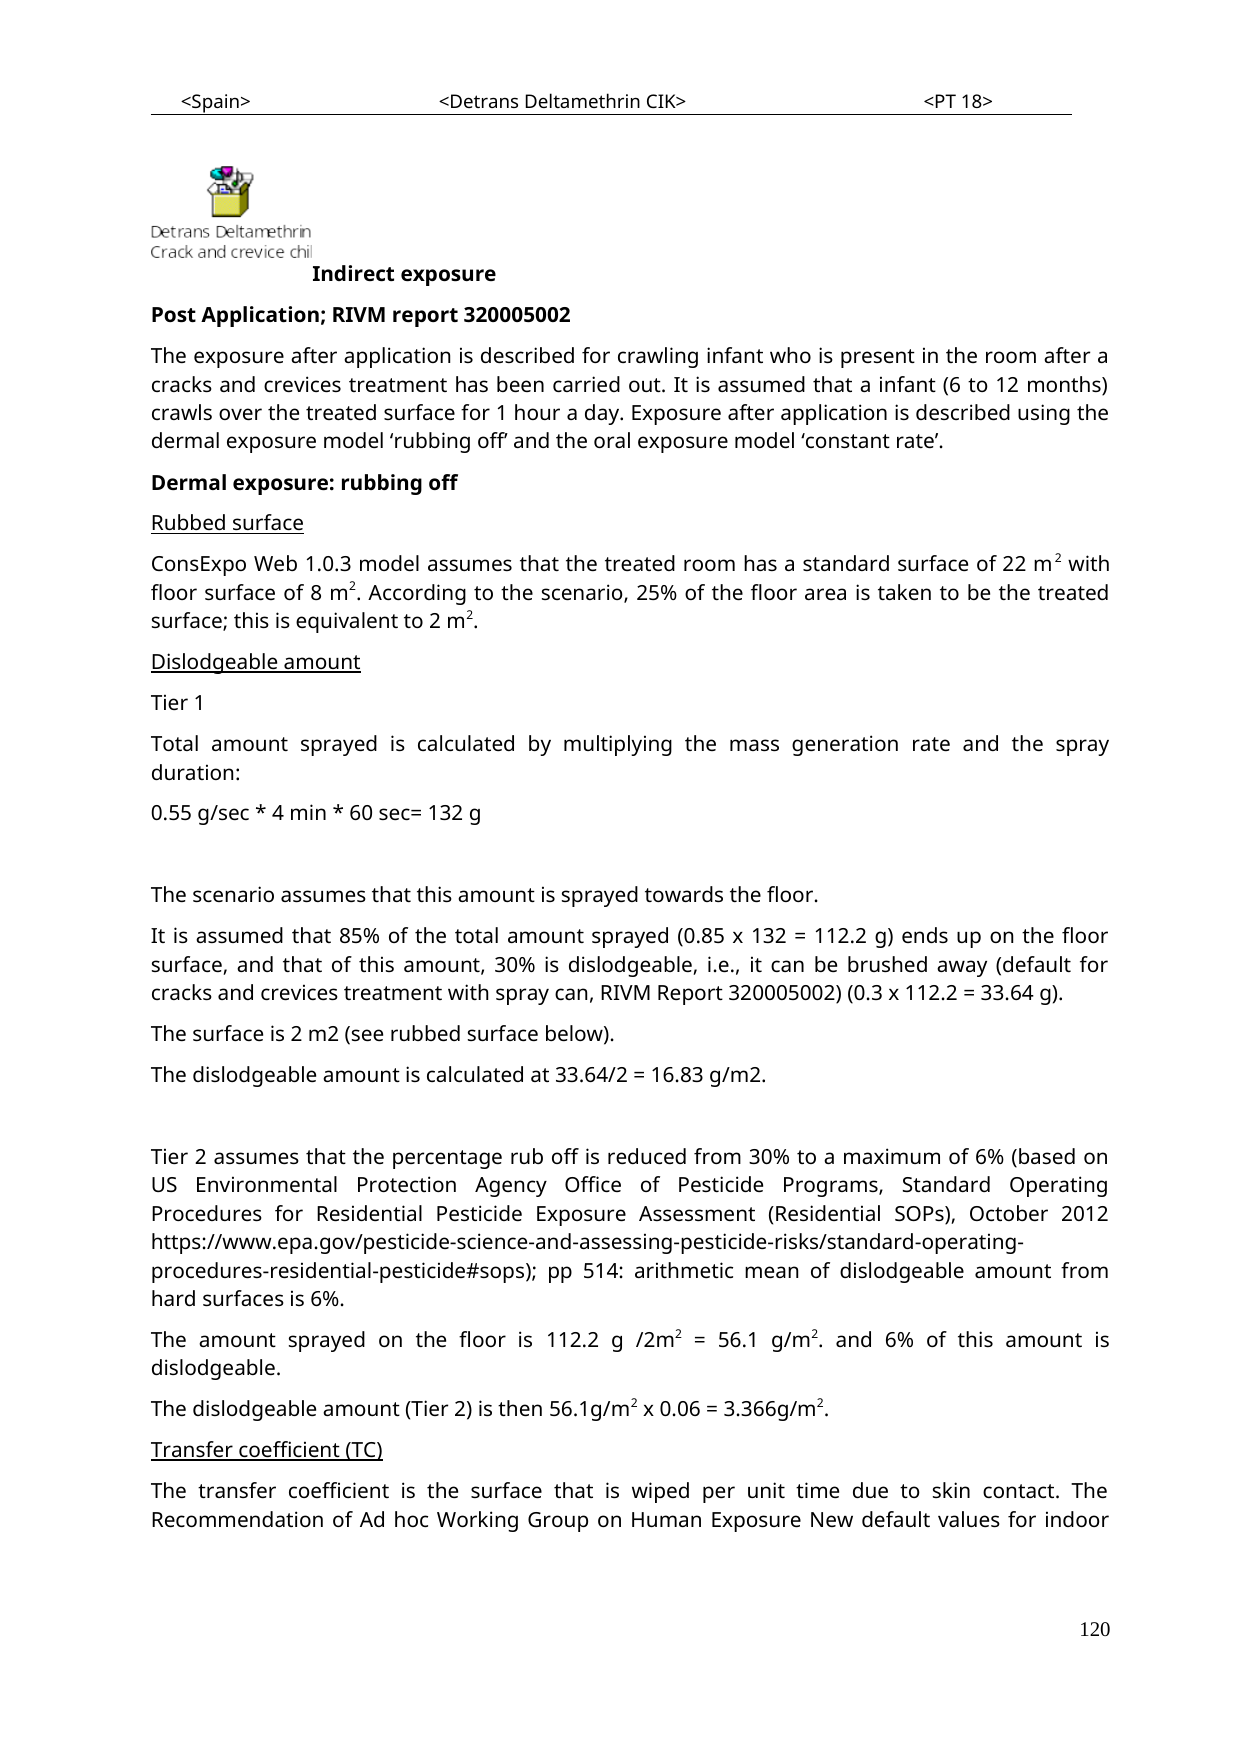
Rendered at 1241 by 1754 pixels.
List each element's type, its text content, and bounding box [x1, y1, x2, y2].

text The amount sprayed on the floor is 112.2 g /2m2 = 56.1 g/m2. and 6% of this amount is dislodgeable. [151, 1325, 1110, 1382]
text Tier 2 assumes that the percentage rub off is reduced from 30% to a maximum of 6% (based on US Environmental Protection Agency Office of Pesticide Programs, Standard Operating Procedures for Residential Pesticide Exposure Assessment (Residential SOPs), October 2012 https://www.epa.gov/pesticide-science-and-assessing-pesticide-risks/standard-operating-procedures-residential-pesticide#sops); pp 514: arithmetic mean of dislodgeable amount from hard surfaces is 6%. [151, 1142, 1110, 1313]
text ConsExpo Web 1.0.3 model assumes that the treated room has a standard surface of 22 m2 with floor surface of 8 m2. According to the scenario, 25% of the floor area is taken to be the treated surface; this is equivalent to 2 m2. [151, 549, 1110, 635]
text The surface is 2 m2 (see rubbed surface below). [151, 1019, 1110, 1048]
text The dislodgeable amount (Tier 2) is then 56.1g/m2 x 0.06 = 3.366g/m2. [151, 1394, 1110, 1423]
text Post Application; RIVM report 320005002 [151, 300, 1110, 329]
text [151, 1476, 1110, 1533]
text 0.55 g/sec * 4 min * 60 sec= 132 g [151, 798, 1110, 827]
text Total amount sprayed is calculated by multiplying the mass generation rate and the spray duration: [151, 729, 1110, 786]
text It is assumed that 85% of the total amount sprayed (0.85 x 132 = 112.2 g) ends up on the floor surface, and that of this amount, 30% is dislodgeable, i.e., it can be brushed away (default for cracks and crevices treatment with spray can, RIVM Report 320005002) (0.3 x 112.2 = 33.64 g). [151, 921, 1110, 1007]
text The exposure after application is described for crawling infant who is present in the room after a cracks and crevices treatment has been carried out. It is assumed that a infant (6 to 12 months) crawls over the treated surface for 1 hour a day. Exposure after application is described using the dermal exposure model ‘rubbing off’ and the oral exposure model ‘constant rate’. [151, 341, 1110, 455]
text Dislodgeable amount [151, 647, 1110, 676]
text Rubbed surface [151, 508, 1110, 537]
text The dislodgeable amount is calculated at 33.64/2 = 16.83 g/m2. [151, 1060, 1110, 1088]
text Tier 1 [151, 688, 1110, 717]
text Indirect exposure [151, 166, 1110, 288]
text Transfer coefficient (TC) [151, 1435, 1110, 1464]
text Dermal exposure: rubbing off [151, 468, 1110, 496]
text The scenario assumes that this amount is sprayed towards the floor. [151, 880, 1110, 909]
